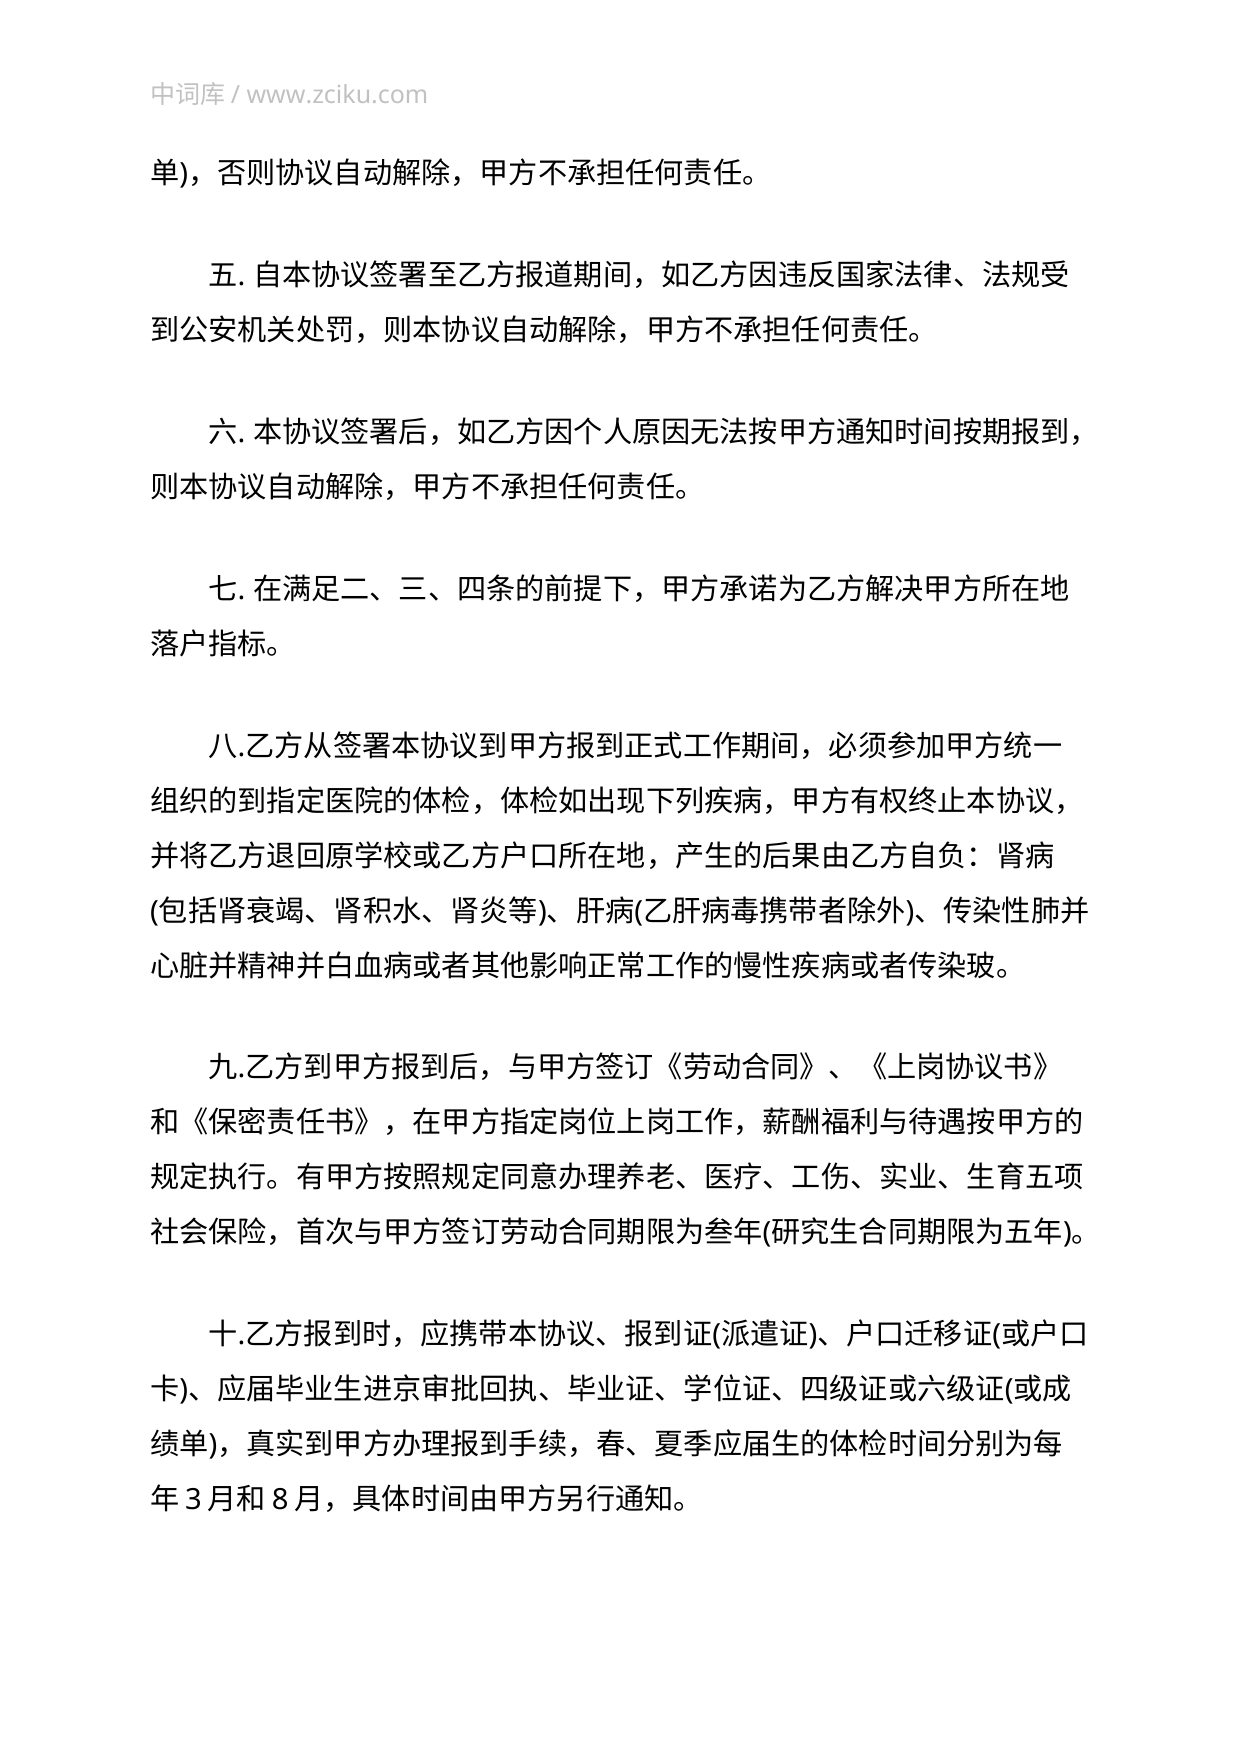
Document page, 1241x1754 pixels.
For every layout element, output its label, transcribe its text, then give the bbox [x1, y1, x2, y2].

text 六. 本协议签署后，如乙方因个人原因无法按甲方通知时间按期报到，则本协议自动解除，甲方不承担任何责任。 [150, 409, 1090, 506]
text 七. 在满足二、三、四条的前提下，甲方承诺为乙方解决甲方所在地落户指标。 [150, 566, 1090, 663]
text 八.乙方从签署本协议到甲方报到正式工作期间，必须参加甲方统一组织的到指定医院的体检，体检如出现下列疾病，甲方有权终止本协议，并将乙方退回原学校或乙方户口所在地，产生的后果由乙方自负：肾病(包括肾衰竭、肾积水、肾炎等)、肝病(乙肝病毒携带者除外)、传染性肺并心脏并精神并白血病或者其他影响正常工作的慢性疾病或者传染玻。 [150, 722, 1090, 984]
text 九.乙方到甲方报到后，与甲方签订《劳动合同》、《上岗协议书》和《保密责任书》，在甲方指定岗位上岗工作，薪酬福利与待遇按甲方的规定执行。有甲方按照规定同意办理养老、医疗、工伤、实业、生育五项社会保险，首次与甲方签订劳动合同期限为叁年(研究生合同期限为五年)。 [150, 1044, 1090, 1251]
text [150, 150, 1090, 192]
text 五. 自本协议签署至乙方报道期间，如乙方因违反国家法律、法规受到公安机关处罚，则本协议自动解除，甲方不承担任何责任。 [150, 252, 1090, 349]
text 十.乙方报到时，应携带本协议、报到证(派遣证)、户口迁移证(或户口卡)、应届毕业生进京审批回执、毕业证、学位证、四级证或六级证(或成绩单)，真实到甲方办理报到手续，春、夏季应届生的体检时间分别为每年3月和8月，具体时间由甲方另行通知。 [150, 1311, 1090, 1518]
